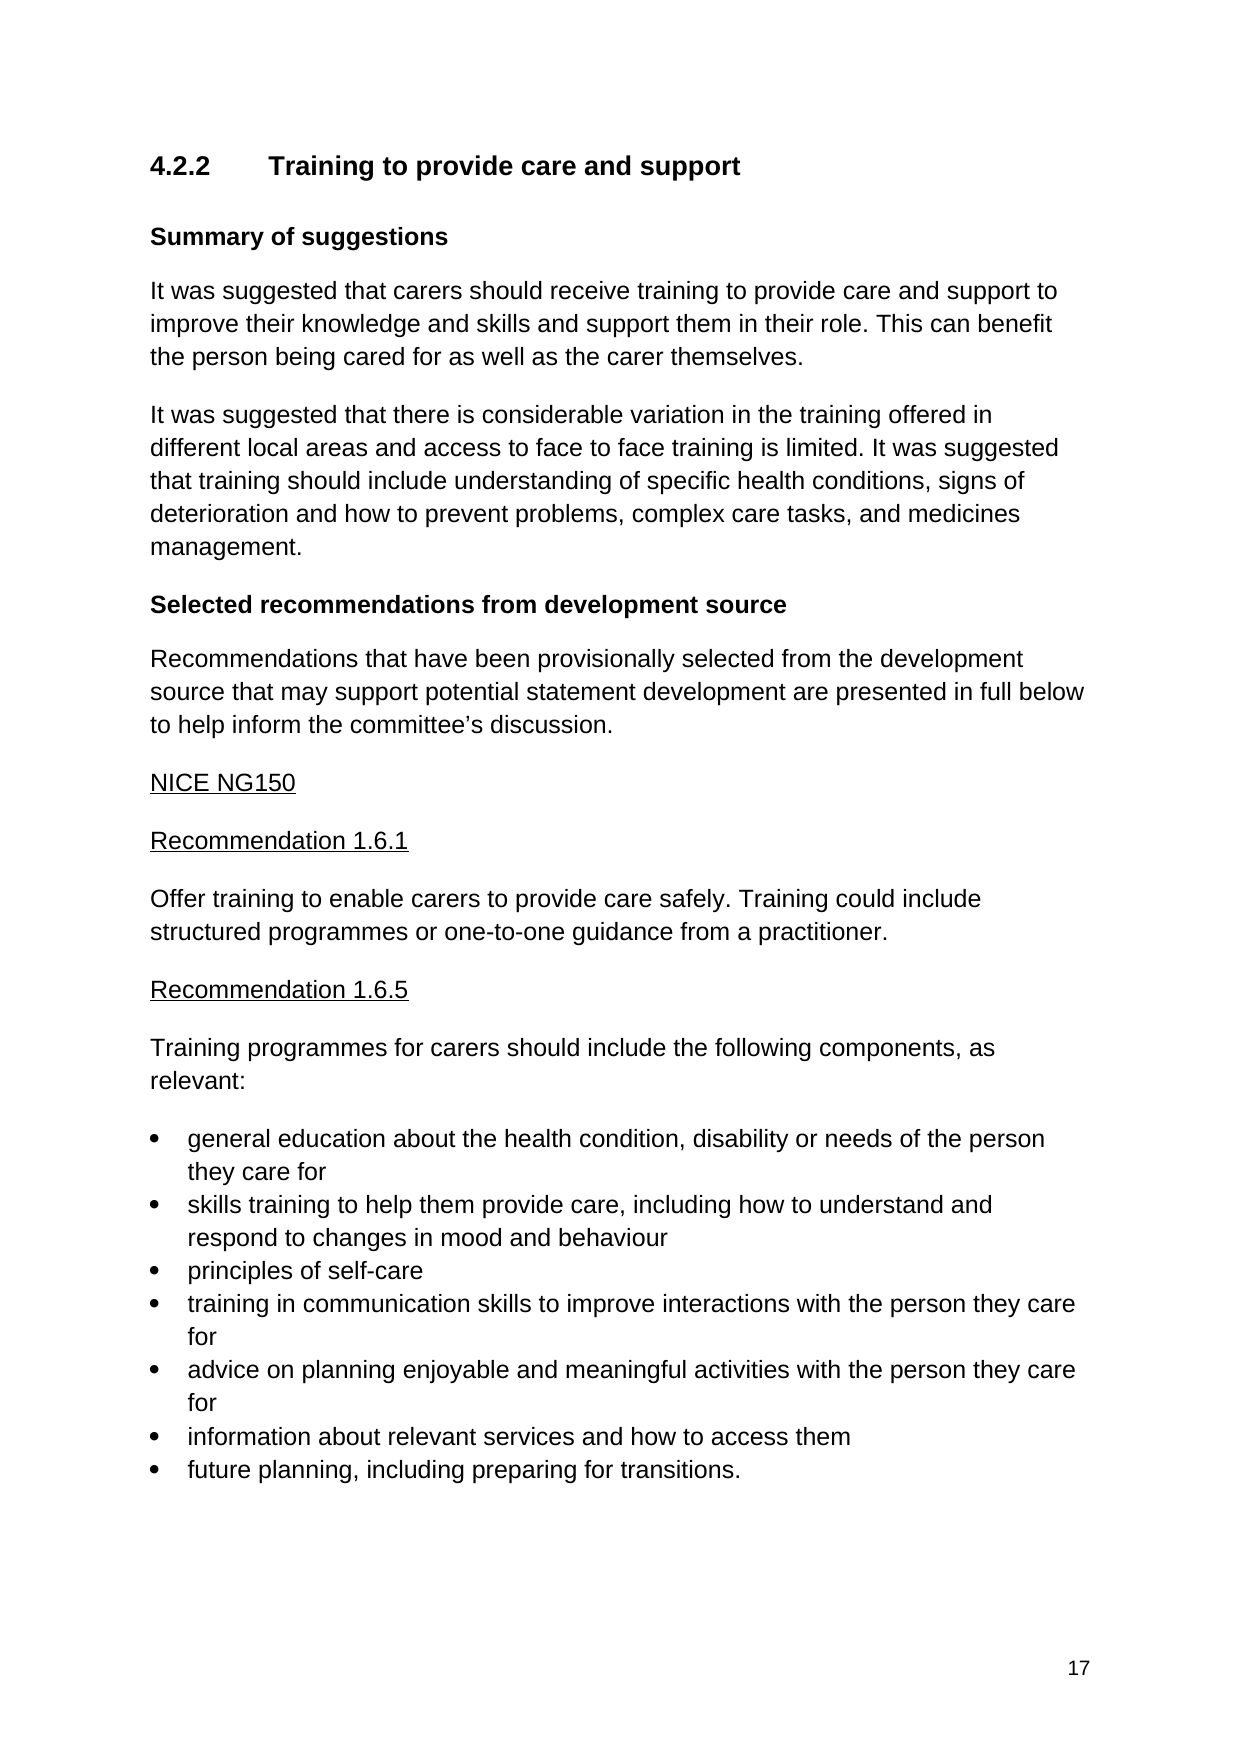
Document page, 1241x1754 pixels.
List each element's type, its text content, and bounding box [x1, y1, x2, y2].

subtitle Training to provide care and support [150, 150, 1090, 181]
subtitle NICE NG150 [150, 768, 1090, 796]
text future planning, including preparing for transitions. [150, 1454, 1090, 1483]
text advice on planning enjoyable and meaningful activities with the person they care for [150, 1355, 1090, 1417]
subtitle Recommendation 1.6.5 [150, 975, 1090, 1003]
text skills training to help them provide care, including how to understand and respond to changes in mood and behaviour [150, 1190, 1090, 1252]
text Offer training to enable carers to provide care safely. Training could include structured programmes or one-to-one guidance from a practitioner. [150, 884, 1090, 945]
text general education about the health condition, disability or needs of the person they care for [150, 1124, 1090, 1186]
text principles of self-care [150, 1256, 1090, 1285]
text Recommendations that have been provisionally selected from the development source that may support potential statement development are presented in full below to help inform the committee’s discussion. [150, 643, 1090, 738]
text It was suggested that there is considerable variation in the training offered in different local areas and access to face to face training is limited. It was suggested that training should include understanding of specific health conditions, signs of deterioration and how to prevent problems, complex care tasks, and medicines management. [150, 400, 1090, 561]
text Training programmes for carers should include the following components, as relevant: [150, 1033, 1090, 1094]
subtitle Selected recommendations from development source [150, 590, 1090, 618]
text It was suggested that carers should receive training to provide care and support to improve their knowledge and skills and support them in their role. This can benefit the person being cared for as well as the carer themselves. [150, 276, 1090, 370]
text information about relevant services and how to access them [150, 1421, 1090, 1450]
subtitle Summary of suggestions [150, 222, 1090, 251]
subtitle Recommendation 1.6.1 [150, 826, 1090, 854]
text training in communication skills to improve interactions with the person they care for [150, 1289, 1090, 1351]
